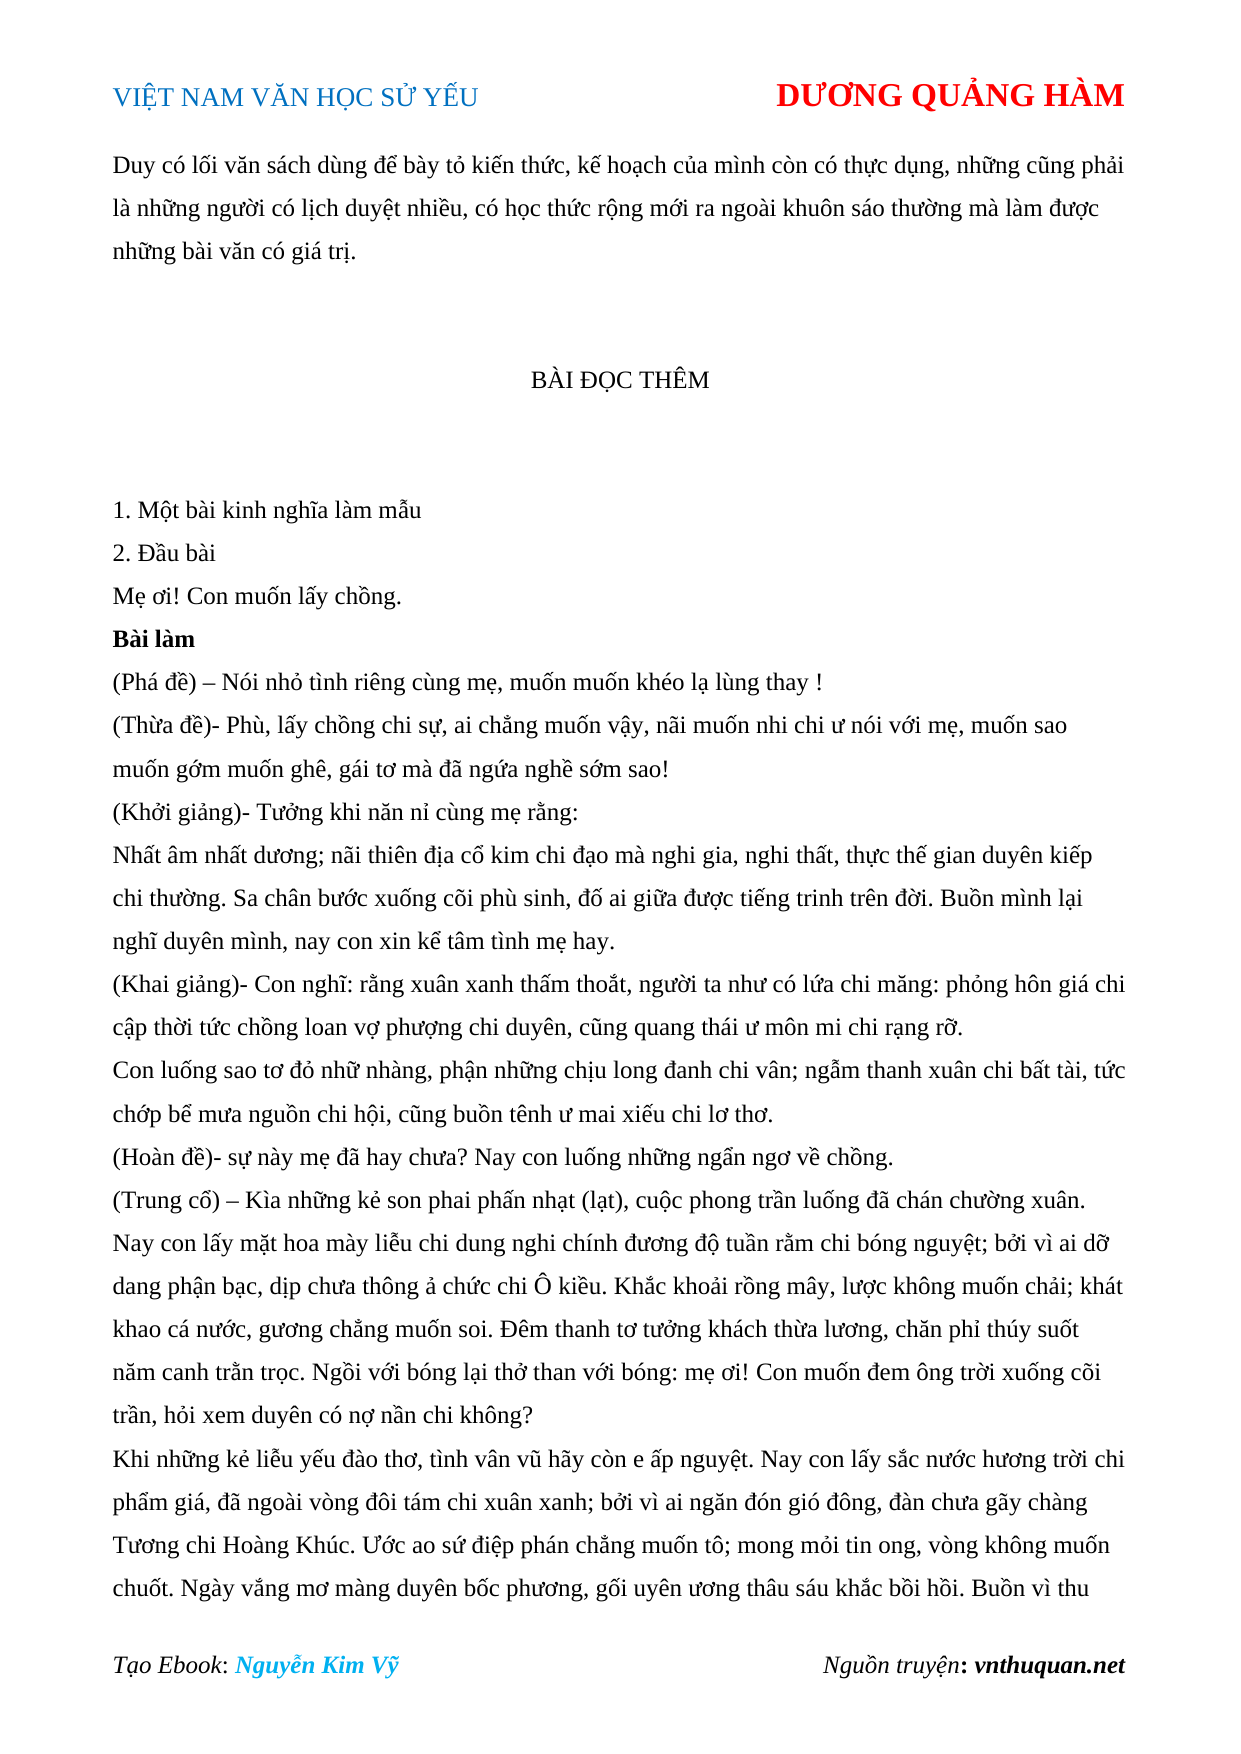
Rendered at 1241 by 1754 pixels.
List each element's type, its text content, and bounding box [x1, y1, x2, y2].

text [112, 150, 1128, 308]
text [112, 409, 1128, 1602]
text BÀI ĐỌC THÊM [112, 322, 1128, 394]
